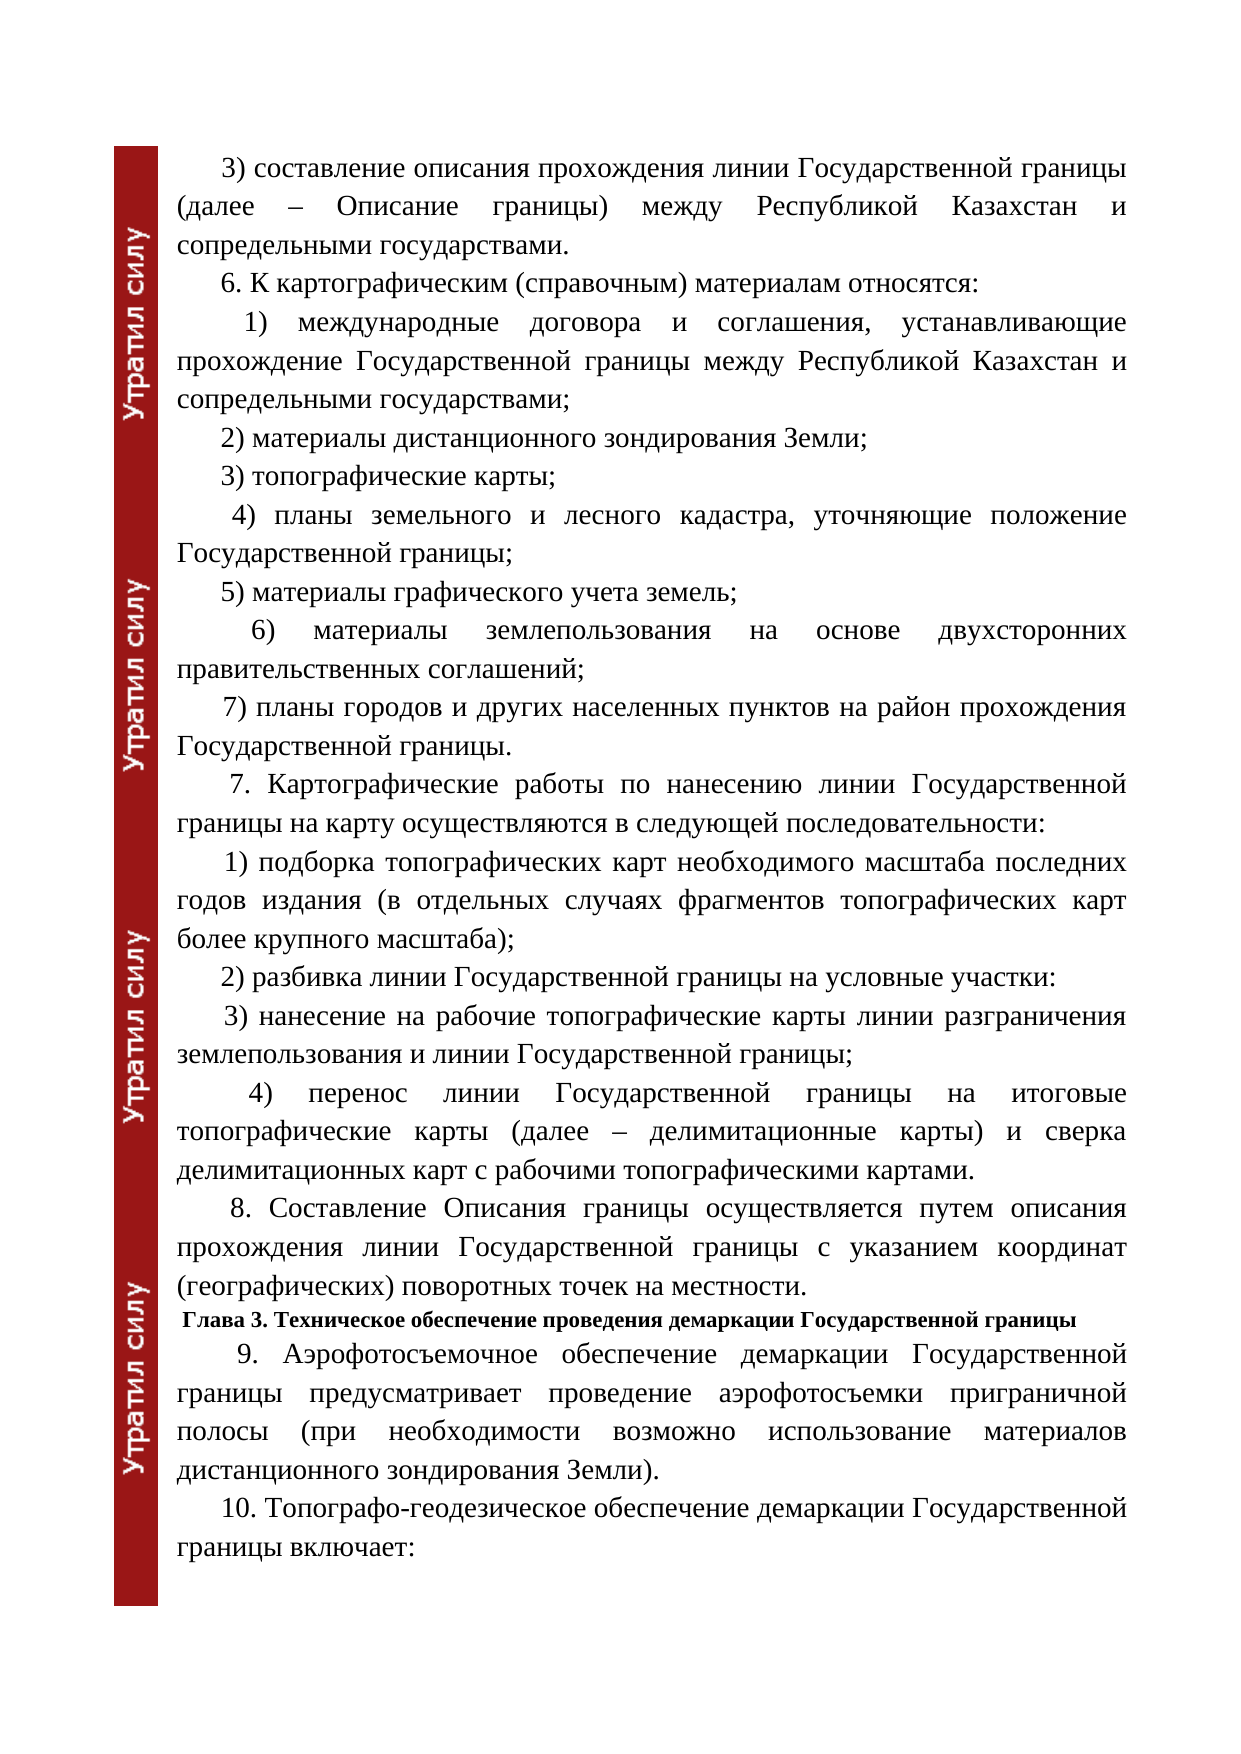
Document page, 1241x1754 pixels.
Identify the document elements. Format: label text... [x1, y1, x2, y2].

picture [114, 261, 158, 266]
text 3) составление описания прохождения линии Государственной границы (далее – Описание границы) между Республикой Казахстан и сопредельными государствами. [112, 150, 1128, 261]
text 1) международные договора и соглашения, устанавливающие прохождение Государственной границы между Республикой Казахстан и сопредельными государствами; [112, 304, 1128, 415]
text 9. Аэрофотосъемочное обеспечение демаркации Государственной границы предусматривает проведение аэрофотосъемки приграничной полосы (при необходимости возможно использование материалов дистанционного зондирования Земли). [112, 1336, 1128, 1486]
picture [114, 569, 158, 574]
picture [114, 299, 158, 304]
picture [114, 453, 158, 458]
text 2) разбивка линии Государственной границы на условные участки: [112, 959, 1128, 993]
picture [114, 1486, 158, 1491]
picture [114, 993, 158, 998]
picture [114, 146, 158, 150]
text 3) топографические карты; [112, 458, 1128, 492]
text 6) материалы землепользования на основе двухсторонних правительственных соглашений; [112, 612, 1128, 684]
picture [114, 1301, 158, 1306]
text 2) материалы дистанционного зондирования Земли; [112, 420, 1128, 453]
text 1) подборка топографических карт необходимого масштаба последних годов издания (в отдельных случаях фрагментов топографических карт более крупного масштаба); [112, 844, 1128, 954]
text 4) планы земельного и лесного кадастра, уточняющие положение Государственной границы; [112, 497, 1128, 569]
text 7. Картографические работы по нанесению линии Государственной границы на карту осуществляются в следующей последовательности: [112, 767, 1128, 839]
text 6. К картографическим (справочным) материалам относятся: [112, 266, 1128, 299]
text 8. Составление Описания границы осуществляется путем описания прохождения линии Государственной границы с указанием координат (географических) поворотных точек на местности. [112, 1191, 1128, 1301]
picture [114, 1563, 158, 1606]
picture [114, 684, 158, 689]
picture [114, 415, 158, 420]
picture [114, 762, 158, 767]
text 10. Топографо-геодезическое обеспечение демаркации Государственной границы включает: [112, 1491, 1128, 1563]
text 5) материалы графического учета земель; [112, 574, 1128, 607]
picture [114, 1186, 158, 1191]
text 4) перенос линии Государственной границы на итоговые топографические карты (далее – делимитационные карты) и сверка делимитационных карт с рабочими топографическими картами. [112, 1075, 1128, 1186]
text Глава 3. Техническое обеспечение проведения демаркации Государственной границы [112, 1306, 1128, 1333]
picture [114, 1070, 158, 1075]
text 7) планы городов и других населенных пунктов на район прохождения Государственной границы. [112, 689, 1128, 762]
picture [114, 492, 158, 497]
picture [114, 607, 158, 612]
text 3) нанесение на рабочие топографические карты линии разграничения землепользования и линии Государственной границы; [112, 998, 1128, 1070]
picture [114, 839, 158, 844]
picture [114, 954, 158, 959]
